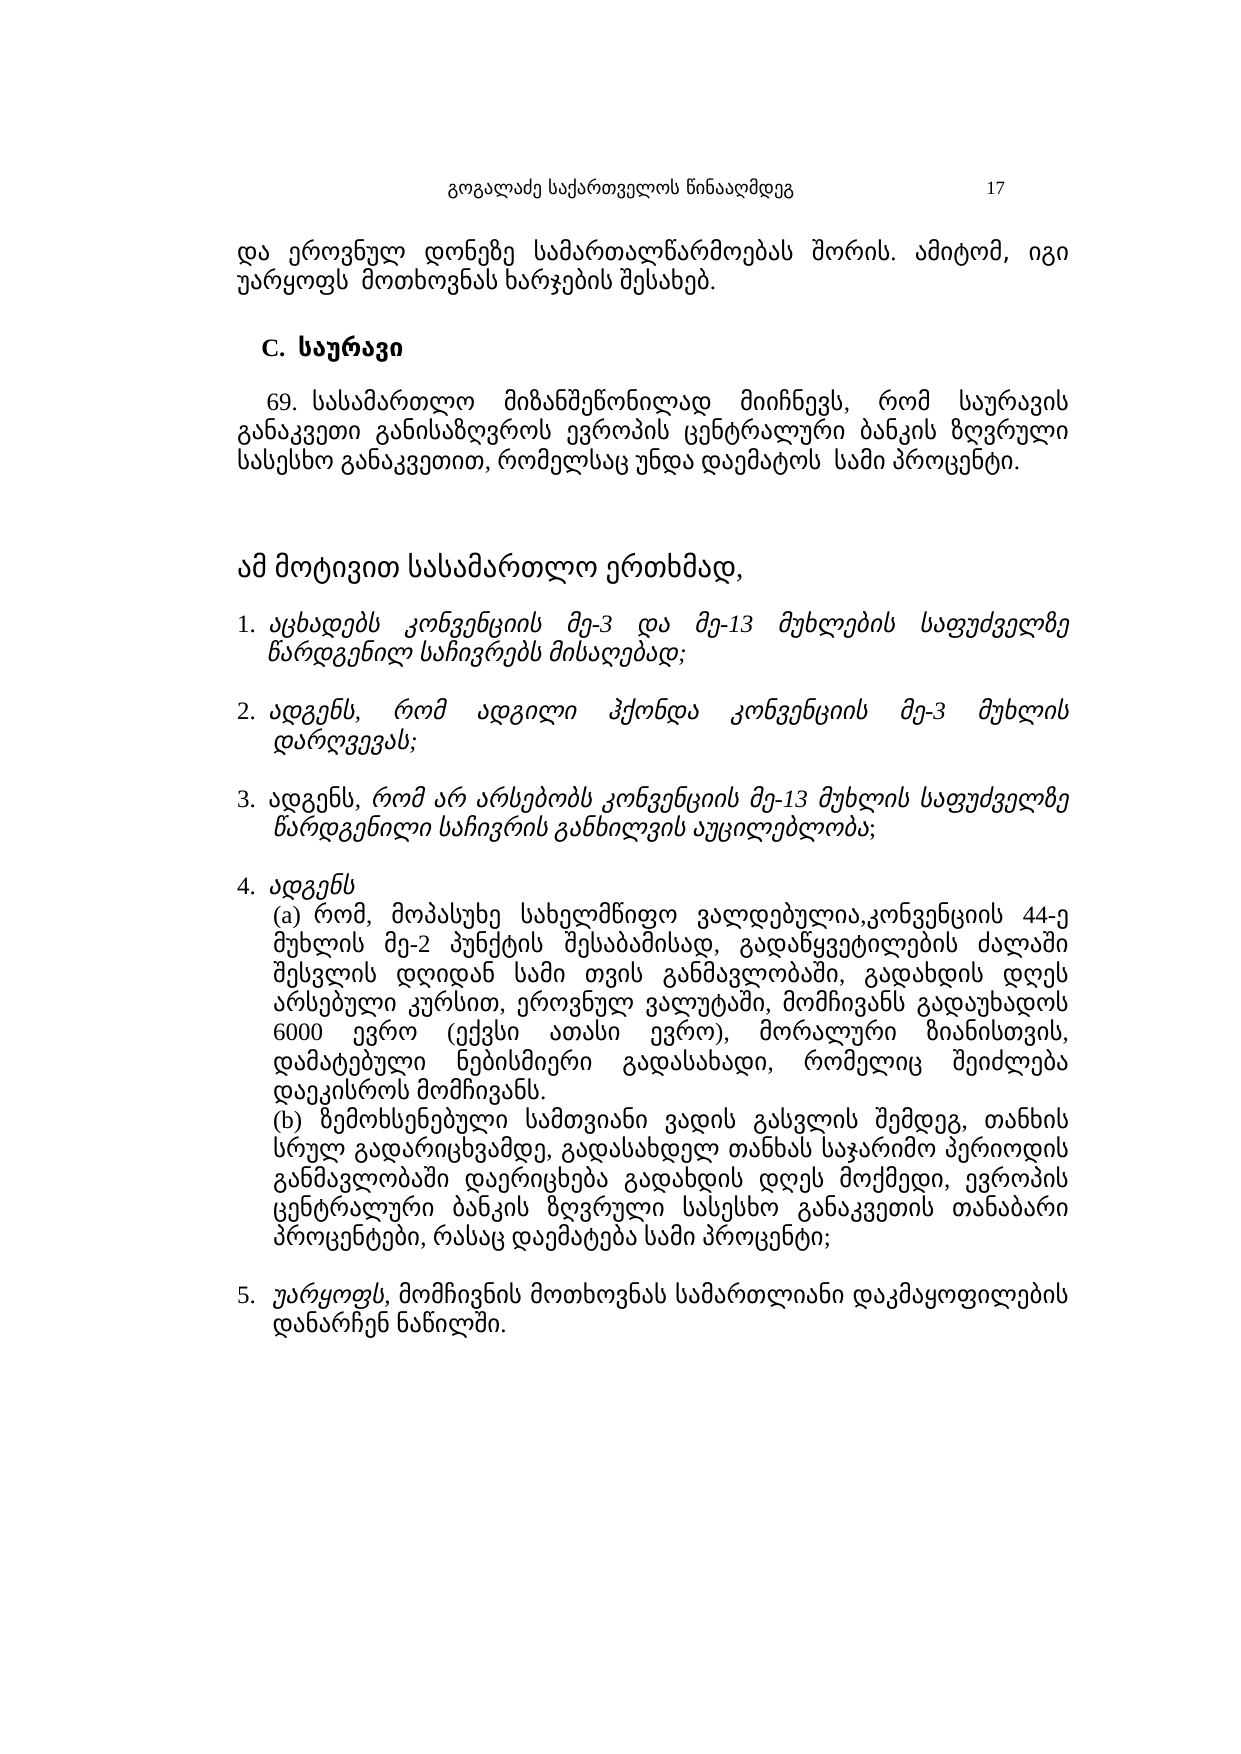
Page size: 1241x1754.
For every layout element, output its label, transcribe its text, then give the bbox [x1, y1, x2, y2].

title ამ მოტივით სასამართლო ერთხმად, [237, 550, 1069, 584]
list 3. ადგენს, რომ არ არსებობს კონვენციის მე-13 მუხლის საფუძველზე წარდგენილი საჩივრის განხილვის აუცილებლობა; [237, 784, 1069, 842]
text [237, 237, 1069, 295]
list 2. ადგენს, რომ ადგილი ჰქონდა კონვენციის მე-3 მუხლის დარღვევას; [237, 696, 1069, 755]
list 4. ადგენს [237, 871, 1069, 900]
subtitle C. საურავი [261, 333, 1069, 362]
list 5. უარყოფს, მომჩივნის მოთხოვნას სამართლიანი დაკმაყოფილების დანარჩენ ნაწილში. [237, 1280, 1069, 1339]
text 69. სასამართლო მიზანშეწონილად მიიჩნევს, რომ საურავის განაკვეთი განისაზღვროს ევროპის ცენტრალური ბანკის ზღვრული სასესხო განაკვეთით, რომელსაც უნდა დაემატოს სამი პროცენტი. [237, 387, 1069, 475]
list (b) ზემოხსენებული სამთვიანი ვადის გასვლის შემდეგ, თანხის სრულ გადარიცხვამდე, გადასახდელ თანხას საჯარიმო პერიოდის განმავლობაში დაერიცხება გადახდის დღეს მოქმედი, ევროპის ცენტრალური ბანკის ზღვრული სასესხო განაკვეთის თანაბარი პროცენტები, რასაც დაემატება სამი პროცენტი; [273, 1105, 1069, 1252]
list 1. აცხადებს კონვენციის მე-3 და მე-13 მუხლების საფუძველზე წარდგენილ საჩივრებს მისაღებად; [237, 609, 1069, 668]
list (a) რომ, მოპასუხე სახელმწიფო ვალდებულია,კონვენციის 44-ე მუხლის მე-2 პუნქტის შესაბამისად, გადაწყვეტილების ძალაში შესვლის დღიდან სამი თვის განმავლობაში, გადახდის დღეს არსებული კურსით, ეროვნულ ვალუტაში, მომჩივანს გადაუხადოს 6000 ევრო (ექვსი ათასი ევრო), მორალური ზიანისთვის, დამატებული ნებისმიერი გადასახადი, რომელიც შეიძლება დაეკისროს მომჩივანს. [273, 900, 1069, 1105]
